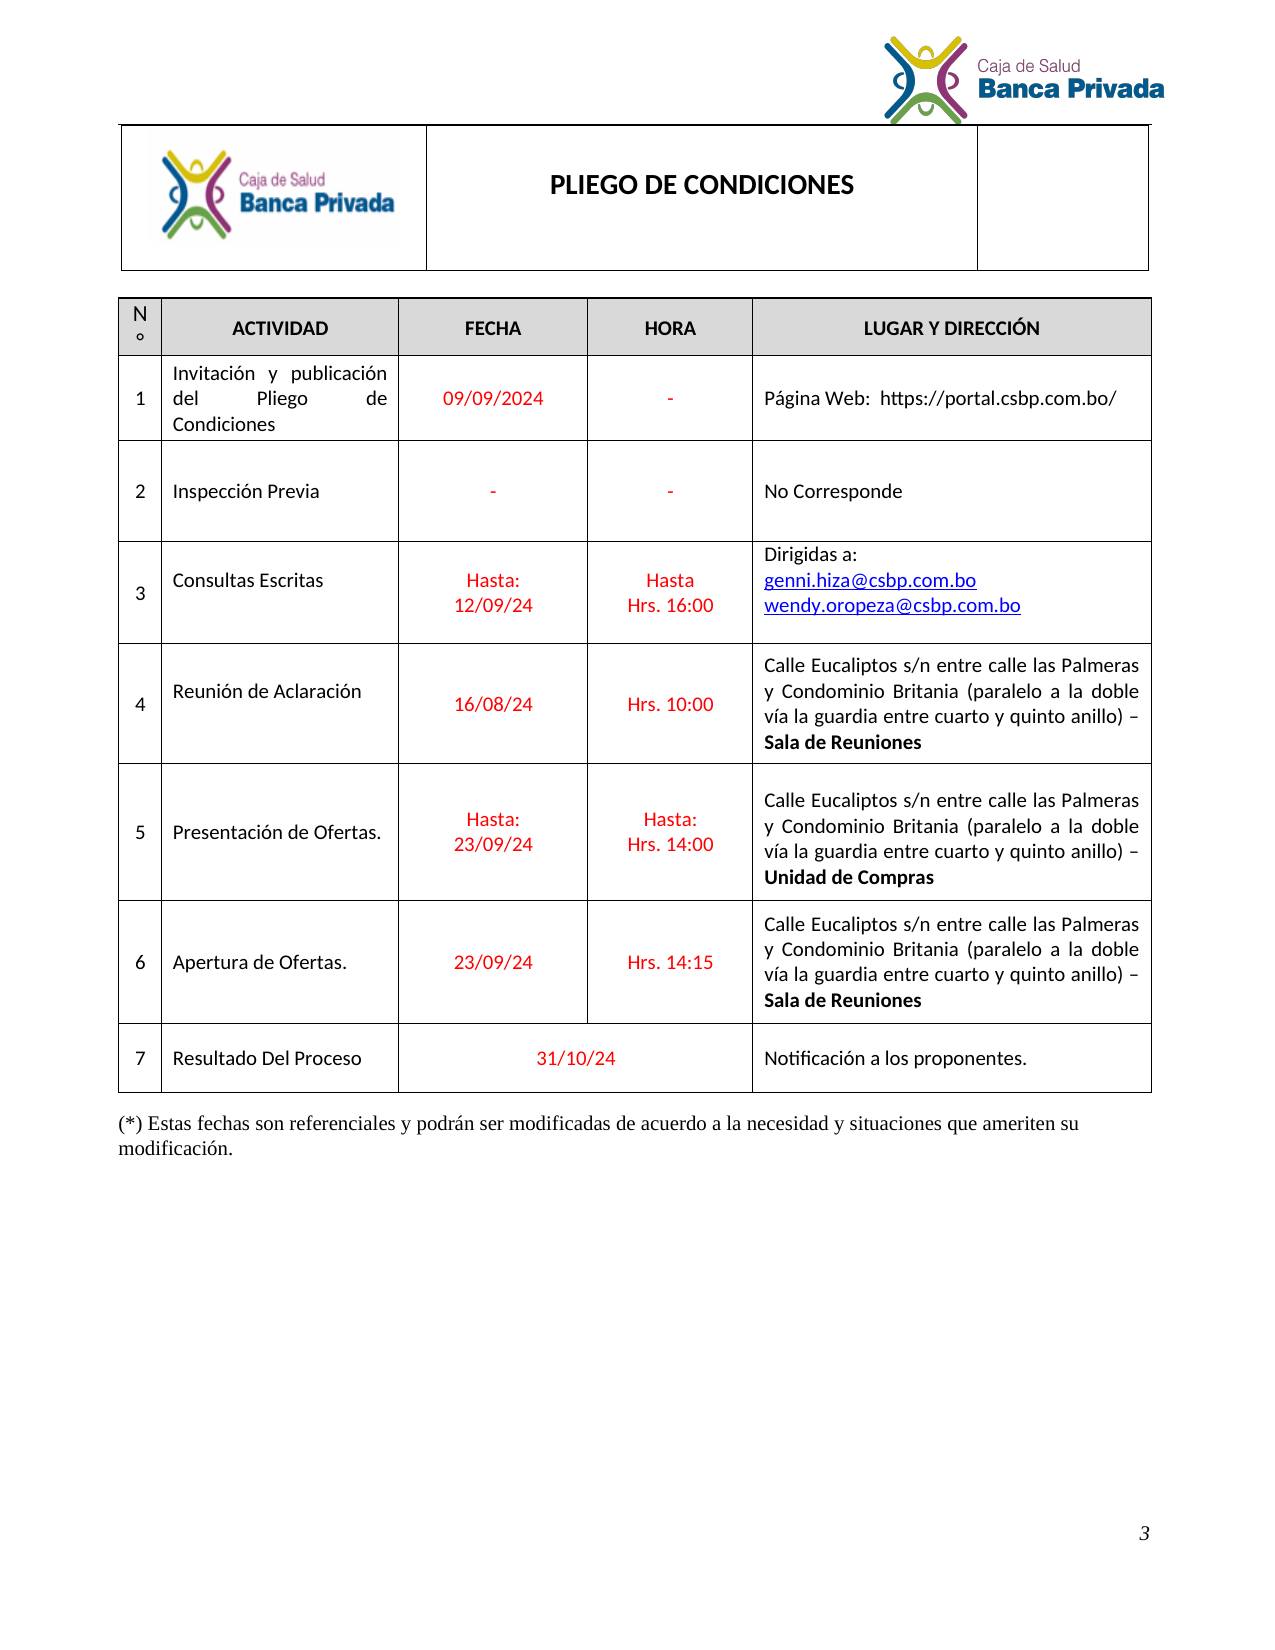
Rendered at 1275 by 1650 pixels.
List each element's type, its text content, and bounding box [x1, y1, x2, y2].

table_cell 4 [119, 644, 161, 763]
table_cell N° [119, 299, 161, 355]
picture [873, 28, 1177, 135]
picture [873, 126, 977, 135]
table_cell FECHA [399, 299, 587, 355]
table_cell 3 [119, 542, 161, 643]
table_cell 31/10/24 [399, 1024, 752, 1092]
table_cell Calle Eucaliptos s/n entre calle las Palmeras y Condominio Britania (paralelo a la doble vía la guardia entre cuarto y quinto anillo) – Sala de Reuniones [753, 901, 1151, 1023]
table_cell 6 [119, 901, 161, 1023]
table_cell Hrs. 10:00 [588, 644, 752, 763]
table_cell Dirigidas a: genni.hiza@csbp.com.bo wendy.oropeza@csbp.com.bo [753, 542, 1151, 643]
table_cell Resultado Del Proceso [162, 1024, 398, 1092]
table_cell 09/09/2024 [399, 356, 587, 440]
table_cell No Corresponde [753, 441, 1151, 541]
text (*) Estas fechas son referenciales y podrán ser modificadas de acuerdo a la necesidad y situaciones que ameriten su modificación. [118, 1110, 1152, 1160]
table_cell Reunión de Aclaración [162, 644, 398, 763]
table_cell 7 [119, 1024, 161, 1092]
table_cell ACTIVIDAD [162, 299, 398, 355]
table_cell - [399, 441, 587, 541]
table_cell Hrs. 14:15 [588, 901, 752, 1023]
picture [978, 126, 1148, 135]
table_cell Presentación de Ofertas. [162, 764, 398, 899]
table_cell 16/08/24 [399, 644, 587, 763]
table_cell Hasta Hrs. 16:00 [588, 542, 752, 643]
table_cell 2 [119, 441, 161, 541]
table_cell Página Web: https://portal.csbp.com.bo/ [753, 356, 1151, 440]
table_cell Apertura de Ofertas. [162, 901, 398, 1023]
table_cell Notificación a los proponentes. [753, 1024, 1151, 1092]
table_cell Calle Eucaliptos s/n entre calle las Palmeras y Condominio Britania (paralelo a la doble vía la guardia entre cuarto y quinto anillo) – Unidad de Compras [753, 764, 1151, 899]
table_cell Invitación y publicación del Pliego de Condiciones [162, 356, 398, 440]
table_cell Consultas Escritas [162, 542, 398, 643]
picture [147, 126, 403, 245]
table_cell Calle Eucaliptos s/n entre calle las Palmeras y Condominio Britania (paralelo a la doble vía la guardia entre cuarto y quinto anillo) – Sala de Reuniones [753, 644, 1151, 763]
table_cell HORA [588, 299, 752, 355]
table_cell Hasta: 12/09/24 [399, 542, 587, 643]
table_cell LUGAR Y DIRECCIÓN [753, 299, 1151, 355]
table_cell 1 [119, 356, 161, 440]
table_cell 5 [119, 764, 161, 899]
table_cell Inspección Previa [162, 441, 398, 541]
table_cell - [588, 441, 752, 541]
table_cell Hasta: Hrs. 14:00 [588, 764, 752, 899]
table_cell Hasta: 23/09/24 [399, 764, 587, 899]
table_cell - [588, 356, 752, 440]
table_cell 23/09/24 [399, 901, 587, 1023]
